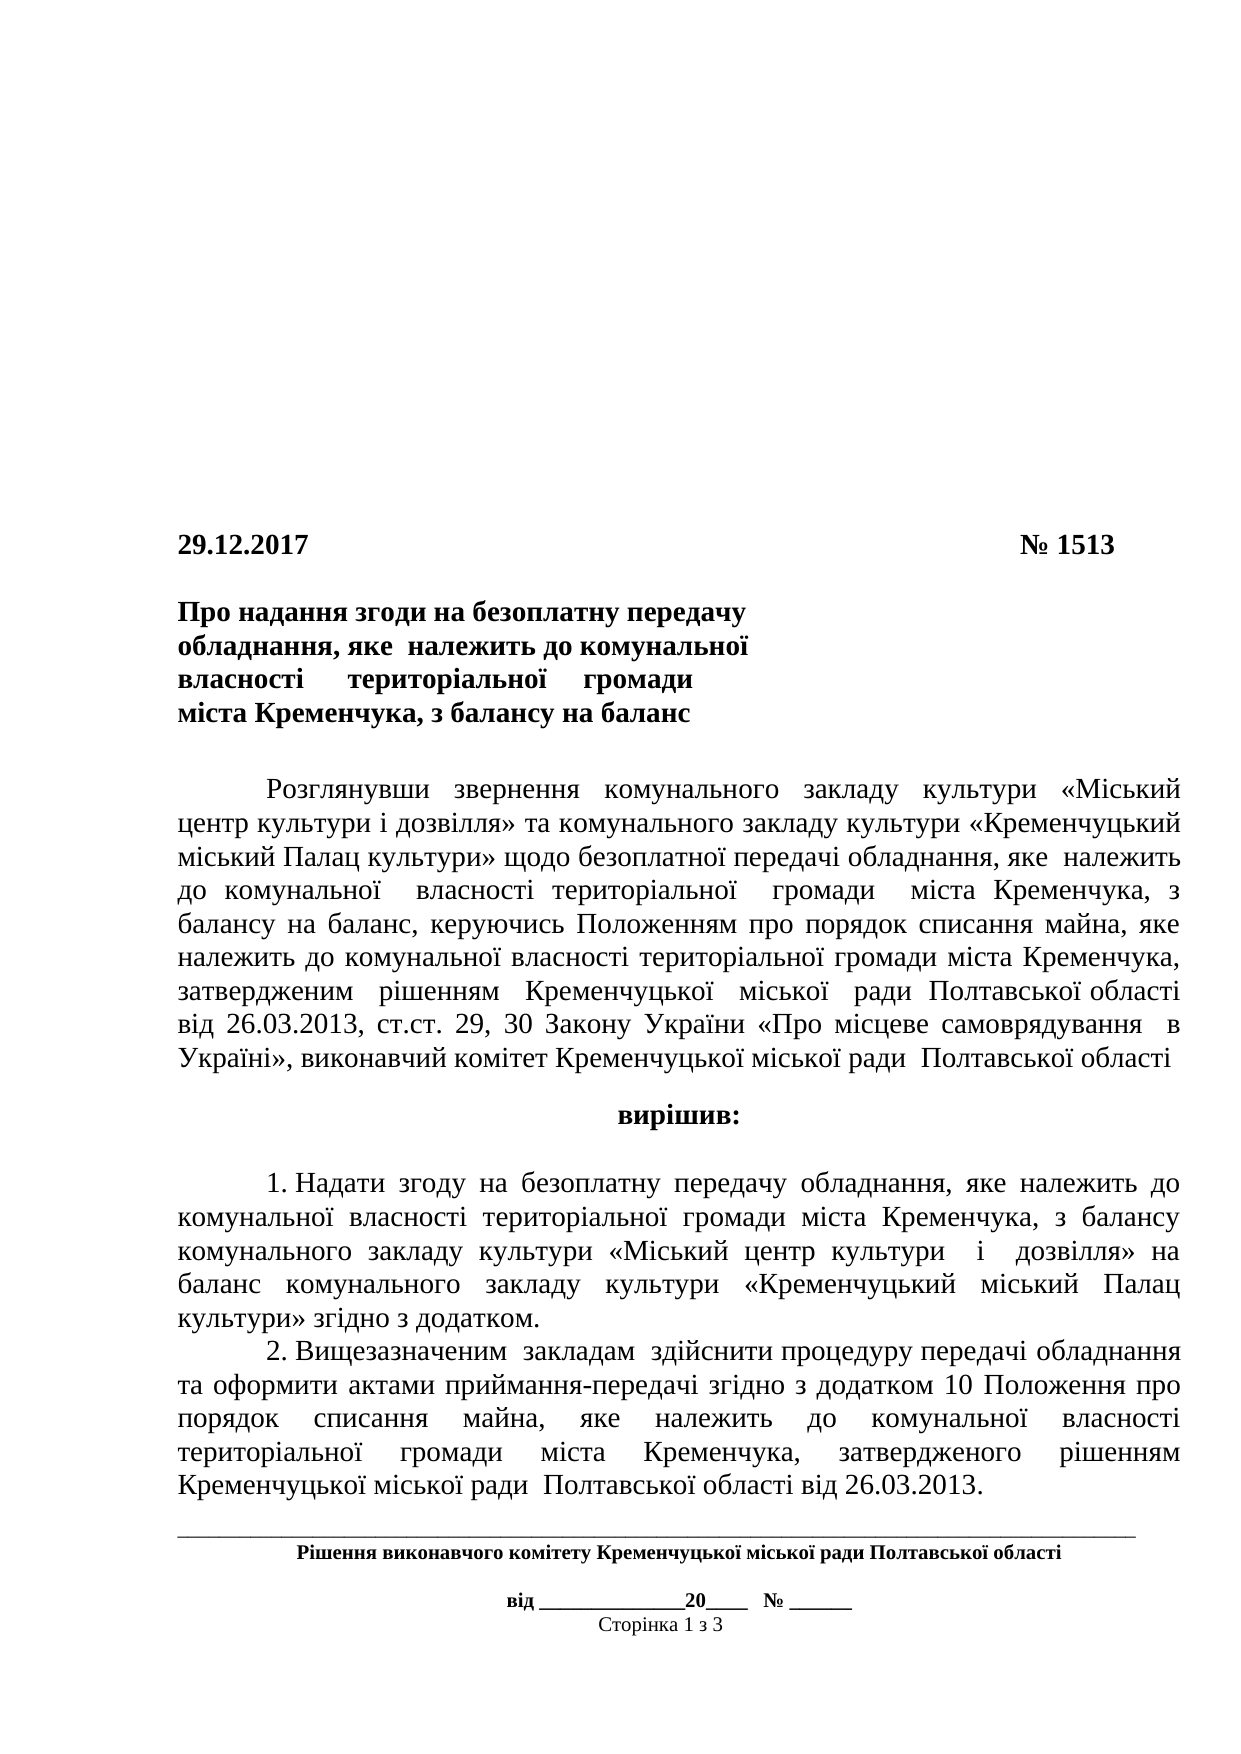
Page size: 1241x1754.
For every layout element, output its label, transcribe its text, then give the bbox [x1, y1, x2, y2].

text 2. Вищезазначеним закладам здійснити процедуру передачі обладнання та оформити актами приймання-передачі згідно з додатком 10 Положення про порядок списання майна, яке належить до комунальної власності територіальної громади міста Кременчука, затвердженого рішенням Кременчуцької міської ради Полтавської області від 26.03.2013. [177, 1333, 1181, 1501]
subtitle Про надання згоди на безоплатну передачу [177, 594, 1181, 628]
text Розглянувши звернення комунального закладу культури «Міський центр культури і дозвілля» та комунального закладу культури «Кременчуцький міський Палац культури» щодо безоплатної передачі обладнання, яке належить до комунальної власності територіальної громади міста Кременчука, з балансу на баланс, керуючись Положенням про порядок списання майна, яке належить до комунальної власності територіальної громади міста Кременчука, затвердженим рішенням Кременчуцької міської ради Полтавської області від 26.03.2013, ст.ст. 29, 30 Закону України «Про місцеве самоврядування в Україні», виконавчий комітет Кременчуцької міської ради Полтавської області [177, 772, 1181, 1073]
subtitle власності територіальної громади [177, 661, 1181, 695]
text вирішив: [177, 1097, 1181, 1131]
subtitle обладнання, яке належить до комунальної [177, 628, 1181, 661]
text 1. Надати згоду на безоплатну передачу обладнання, яке належить до комунальної власності територіальної громади міста Кременчука, з балансу комунального закладу культури «Міський центр культури і дозвілля» на баланс комунального закладу культури «Кременчуцький міський Палац культури» згідно з додатком. [177, 1166, 1181, 1333]
text 29.12.2017 № 1513 [177, 527, 1181, 561]
subtitle міста Кременчука, з балансу на баланс [177, 695, 1181, 728]
